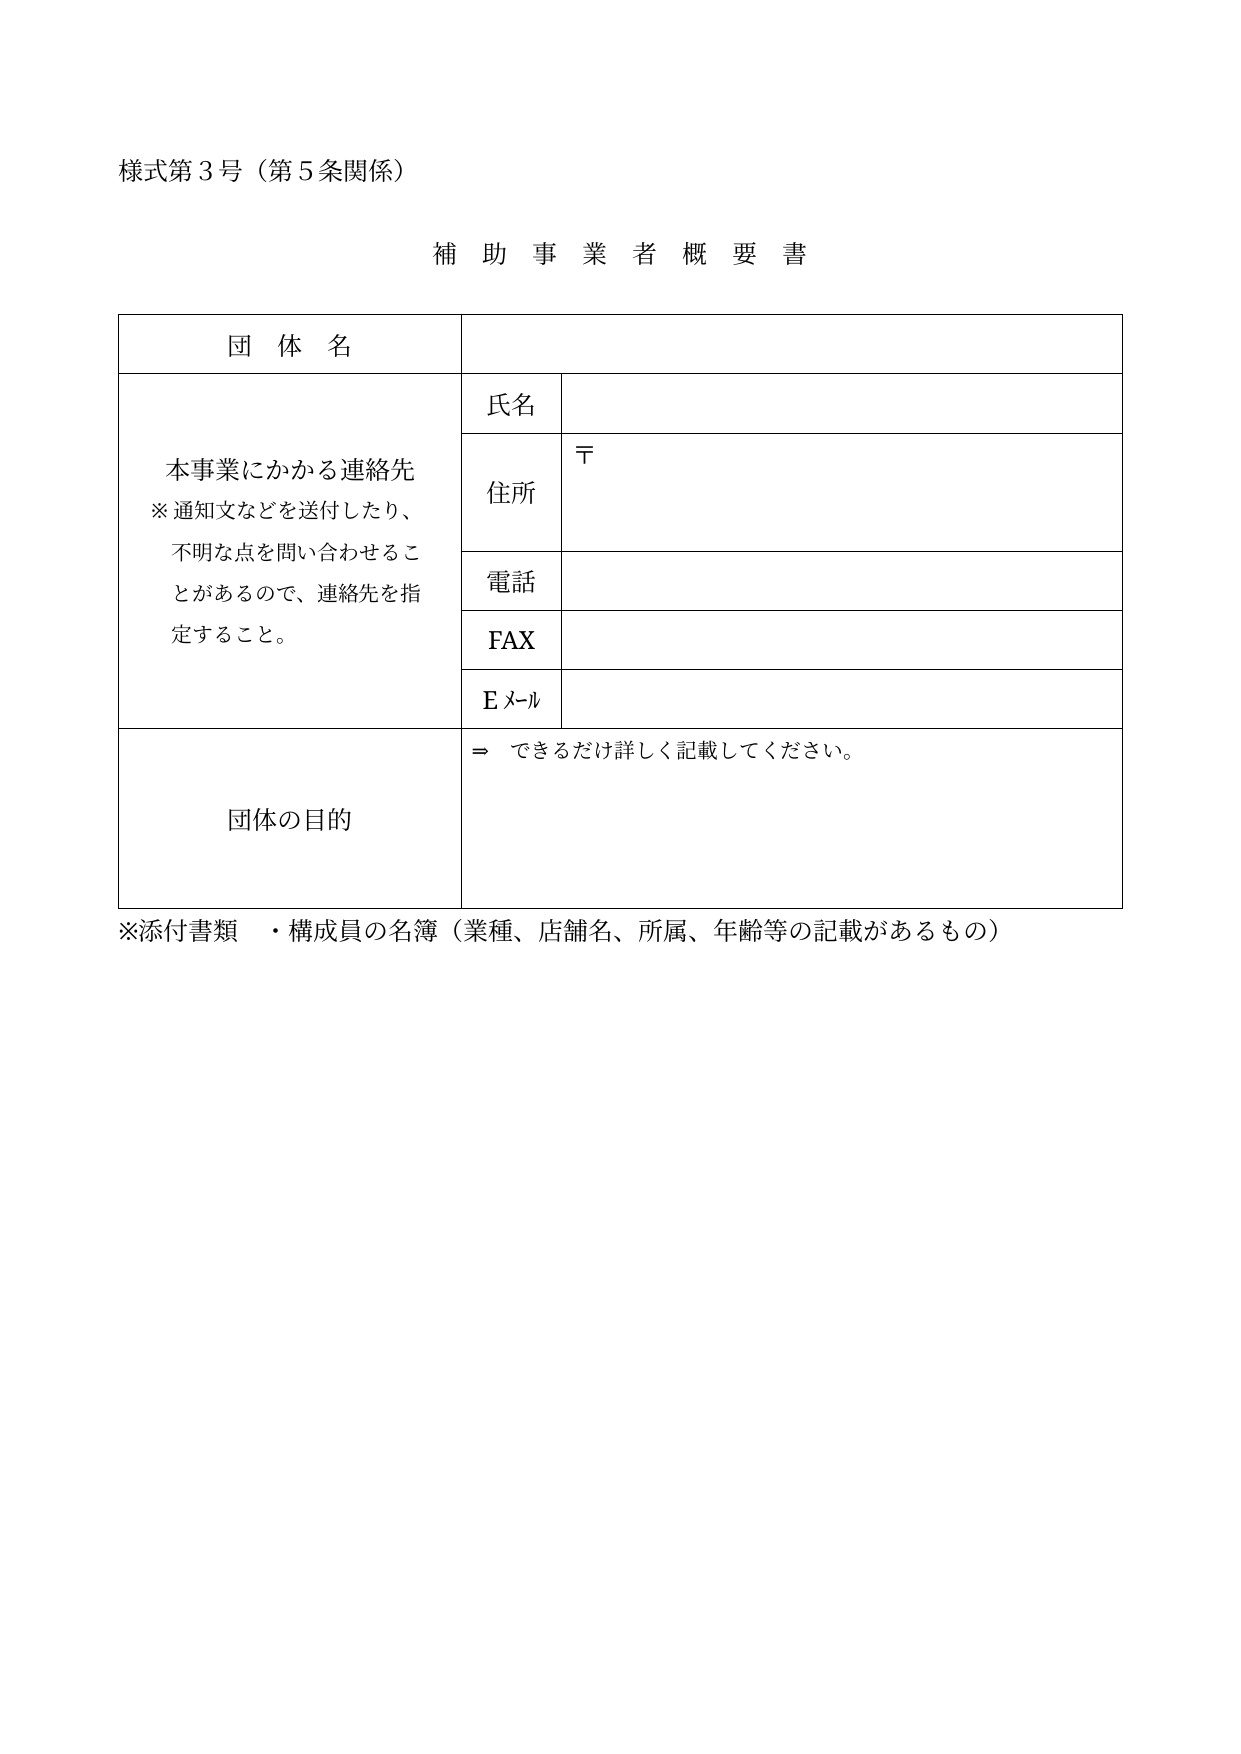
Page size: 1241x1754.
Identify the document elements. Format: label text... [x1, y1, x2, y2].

text 補 助 事 業 者 概 要 書 [118, 232, 1122, 273]
table_header 団 体 名 [119, 315, 461, 373]
table_cell 〒 [562, 434, 1122, 551]
table_cell 電話 [462, 552, 561, 609]
table_cell ⇒ できるだけ詳しく記載してください。 [462, 729, 1122, 908]
table_cell [562, 611, 1122, 669]
table_header [462, 315, 1122, 373]
table_cell 氏名 [462, 374, 561, 432]
table_cell 住所 [462, 434, 561, 551]
text 様式第３号（第５条関係） [118, 149, 1122, 191]
text ※添付書類 ・構成員の名簿（業種、店舗名、所属、年齢等の記載があるもの） [118, 909, 1122, 950]
table_cell [562, 374, 1122, 432]
table_cell Eﾒｰﾙ [462, 670, 561, 728]
table_cell FAX [462, 611, 561, 669]
table_cell [562, 552, 1122, 609]
table_cell 団体の目的 [119, 729, 461, 908]
table_cell 本事業にかかる連絡先 ※ 通知文などを送付したり、不明な点を問い合わせることがあるので、連絡先を指定すること。 [119, 374, 461, 728]
table_cell [562, 670, 1122, 728]
